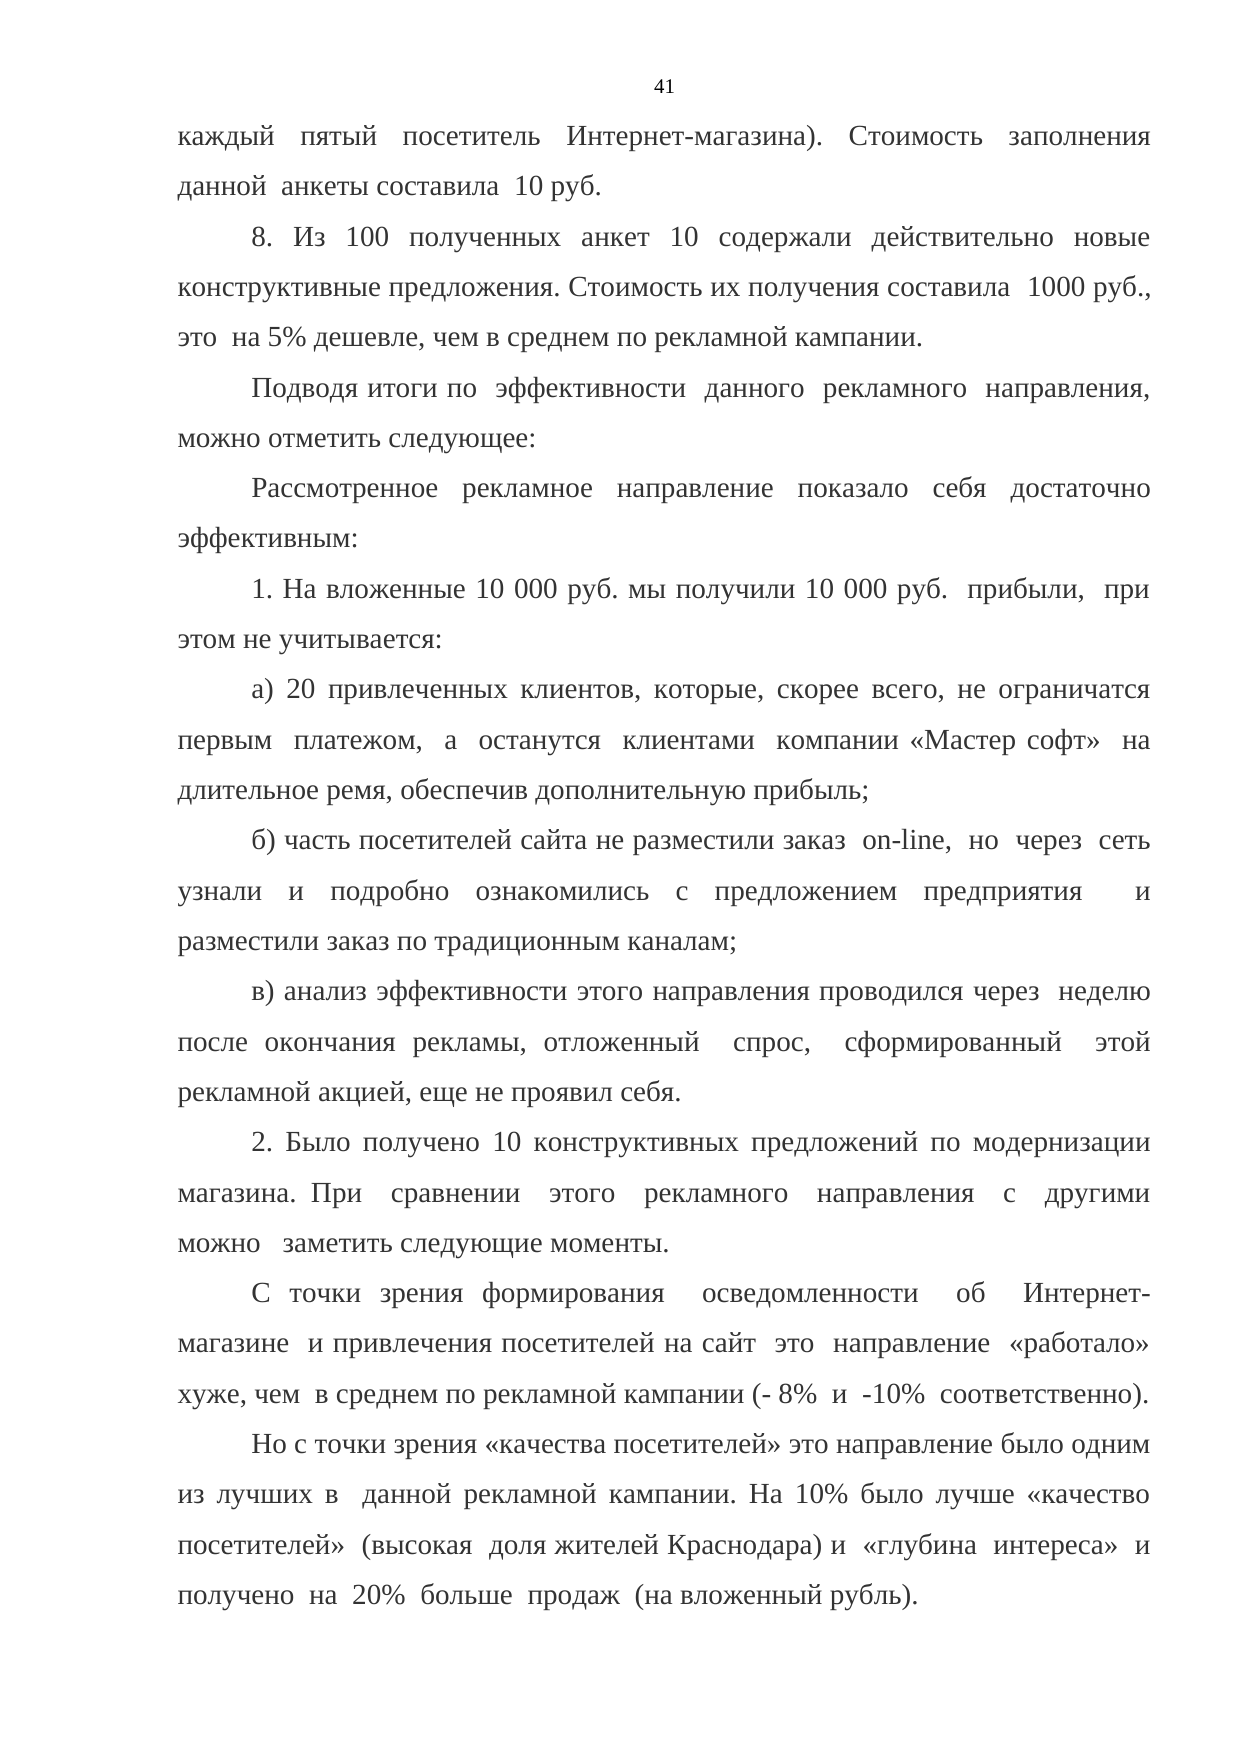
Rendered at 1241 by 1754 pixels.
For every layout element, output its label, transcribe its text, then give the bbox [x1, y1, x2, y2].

text 2. Было получено 10 конструктивных предложений по модернизации магазина. При сравнении этого рекламного направления с другими можно заметить следующие моменты. [177, 1124, 1152, 1258]
text Но с точки зрения «качества посетителей» это направление было одним из лучших в данной рекламной кампании. На 10% было лучше «качество посетителей» (высокая доля жителей Краснодара) и «глубина интереса» и получено на 20% больше продаж (на вложенный рубль). [177, 1426, 1152, 1611]
text в) анализ эффективности этого направления проводился через неделю после окончания рекламы, отложенный спрос, сформированный этой рекламной акцией, еще не проявил себя. [177, 973, 1152, 1108]
text С точки зрения формирования осведомленности об Интернет-магазине и привлечения посетителей на сайт это направление «работало» хуже, чем в среднем по рекламной кампании (- 8% и -10% соответственно). [177, 1275, 1152, 1409]
text 8. Из 100 полученных анкет 10 содержали действительно новые конструктивные предложения. Стоимость их получения составила 1000 руб., это на 5% дешевле, чем в среднем по рекламной кампании. [177, 219, 1152, 353]
text 1. На вложенные 10 000 руб. мы получили 10 000 руб. прибыли, при этом не учитывается: [177, 571, 1152, 655]
text а) 20 привлеченных клиентов, которые, скорее всего, не ограничатся первым платежом, а останутся клиентами компании «Мастер софт» на длительное ремя, обеспечив дополнительную прибыль; [177, 672, 1152, 806]
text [177, 118, 1152, 202]
text Подводя итоги по эффективности данного рекламного направления, можно отметить следующее: [177, 370, 1152, 453]
text б) часть посетителей сайта не разместили заказ on-line, но через сеть узнали и подробно ознакомились с предложением предприятия и разместили заказ по традиционным каналам; [177, 822, 1152, 957]
text Рассмотренное рекламное направление показало себя достаточно эффективным: [177, 470, 1152, 554]
